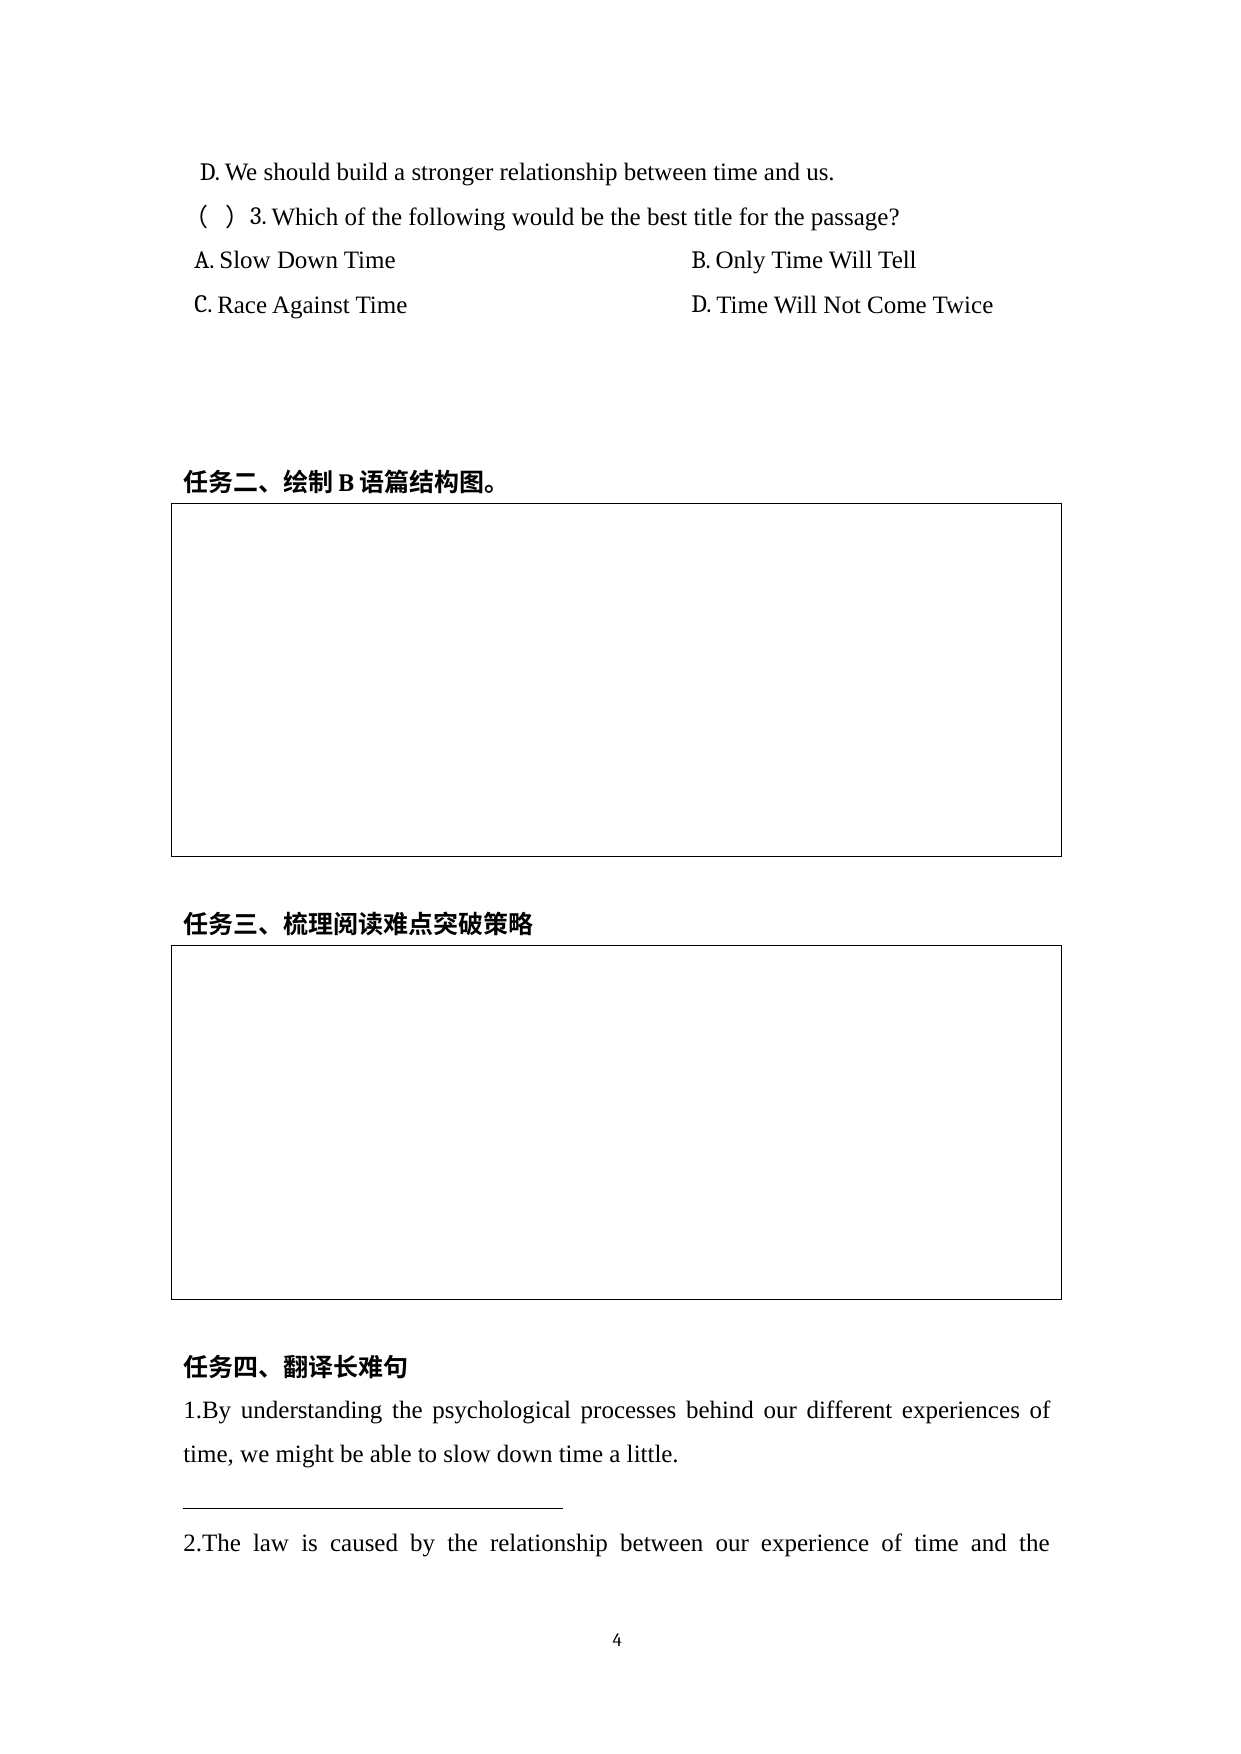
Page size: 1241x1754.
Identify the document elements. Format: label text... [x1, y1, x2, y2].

table_header [172, 946, 1061, 1299]
text 任务二、绘制B语篇结构图。 [183, 458, 1051, 502]
text 1.By understanding the psychological processes behind our different experiences of time, we might be able to slow down time a little. [183, 1388, 1051, 1476]
text D. We should build a stronger relationship between time and us. [183, 150, 1051, 194]
text 任务四、翻译长难句 [183, 1344, 1051, 1388]
text C. Race Against Time D. Time Will Not Come Twice [183, 282, 1051, 326]
text （ ）3. Which of the following would be the best title for the passage? [183, 194, 1051, 238]
text A. Slow Down Time B. Only Time Will Tell [183, 238, 1051, 282]
table_header [172, 504, 1061, 856]
text 任务三、梳理阅读难点突破策略 [183, 901, 1051, 945]
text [183, 1520, 1051, 1564]
